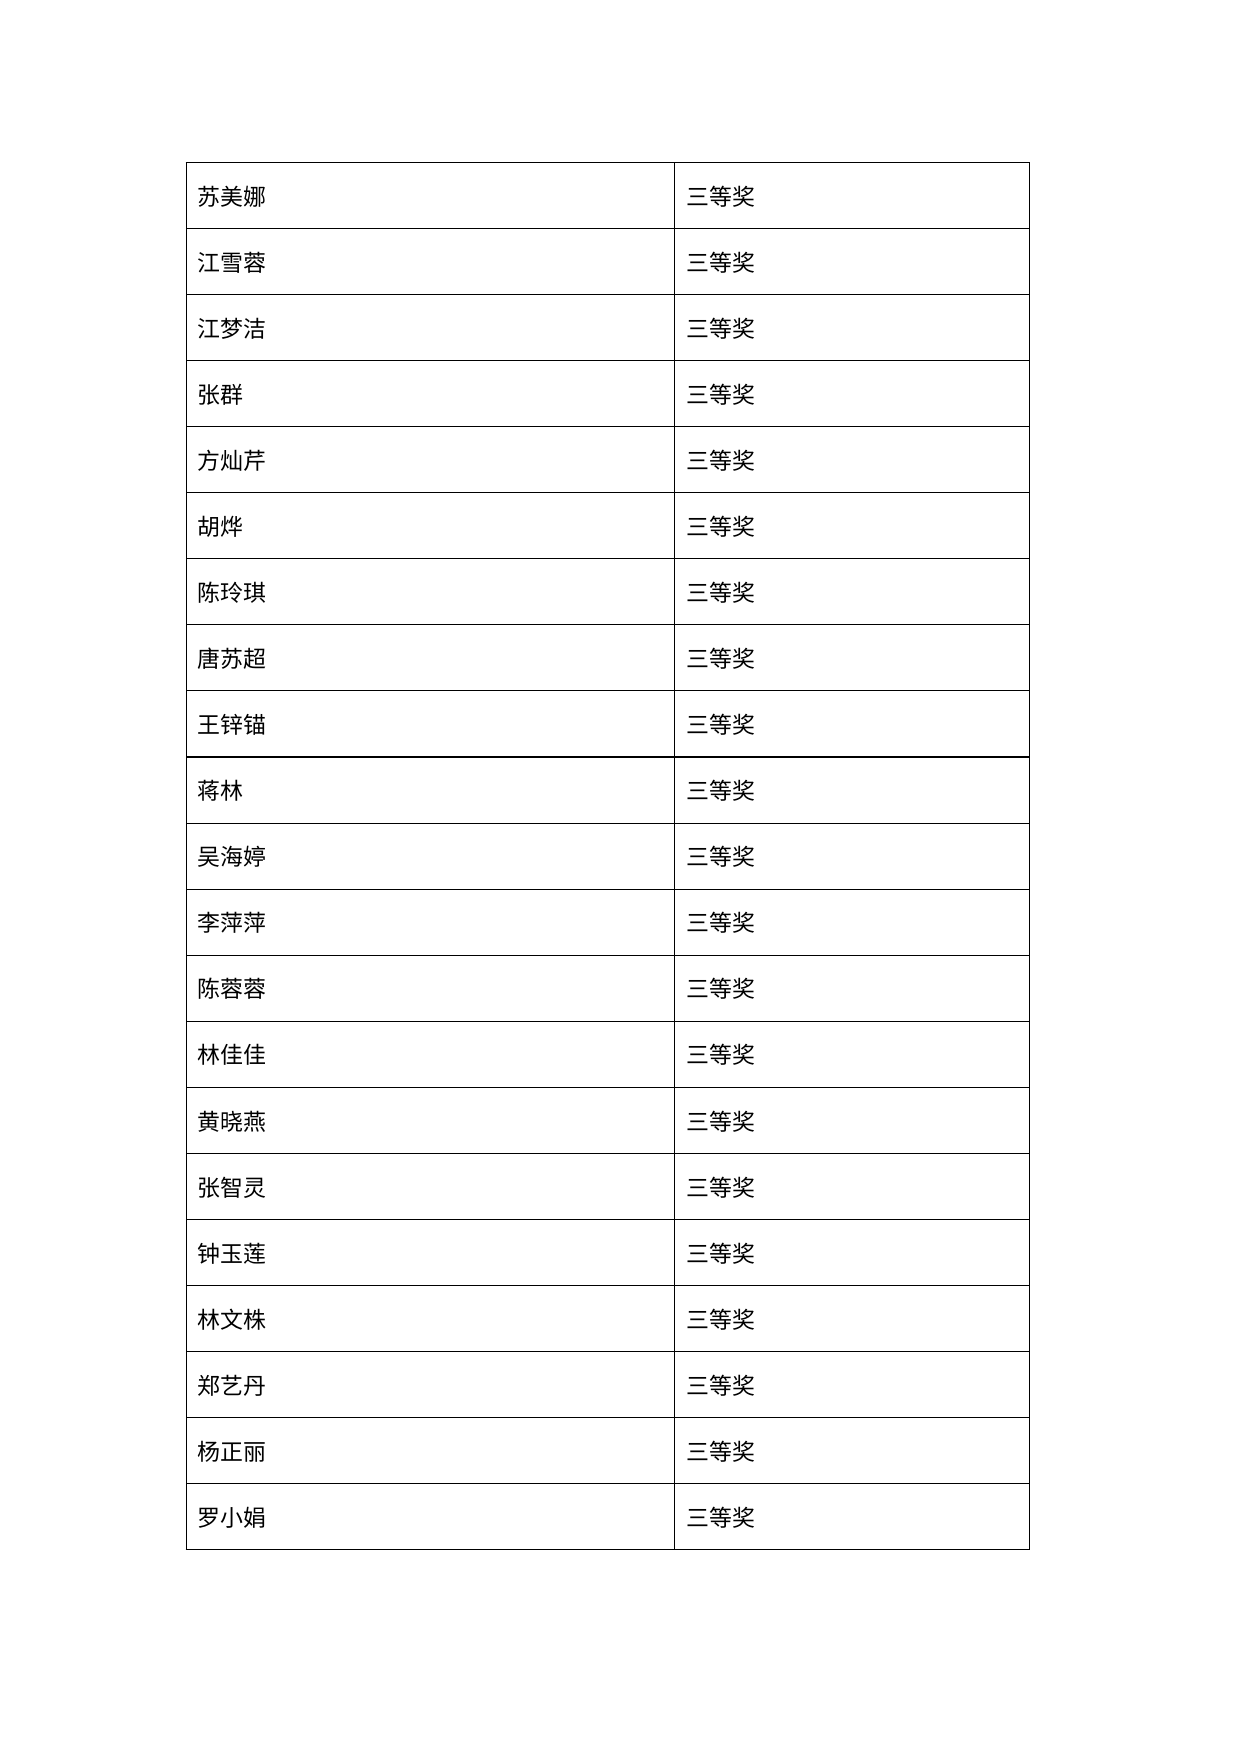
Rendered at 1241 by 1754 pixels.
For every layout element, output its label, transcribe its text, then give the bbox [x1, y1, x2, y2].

table_cell 三等奖 [675, 1418, 1029, 1483]
table_cell 三等奖 [675, 427, 1029, 492]
table_cell 胡烨 [187, 493, 674, 558]
table_cell 三等奖 [675, 824, 1029, 888]
table_cell 三等奖 [675, 493, 1029, 558]
table_cell 三等奖 [675, 625, 1029, 690]
table_cell 江雪蓉 [187, 229, 674, 294]
table_cell 杨正丽 [187, 1418, 674, 1483]
table_cell 三等奖 [675, 956, 1029, 1021]
table_cell 钟玉莲 [187, 1220, 674, 1285]
table_cell 三等奖 [675, 890, 1029, 954]
table_cell 陈玲琪 [187, 559, 674, 624]
table_cell 三等奖 [675, 758, 1029, 822]
table_cell 三等奖 [675, 691, 1029, 756]
table_cell 林佳佳 [187, 1022, 674, 1087]
table_cell 陈蓉蓉 [187, 956, 674, 1021]
table_cell 张群 [187, 361, 674, 426]
table_cell 三等奖 [675, 1286, 1029, 1351]
table_cell 三等奖 [675, 163, 1029, 228]
table_cell 王锌锚 [187, 691, 674, 756]
table_cell 三等奖 [675, 1220, 1029, 1285]
table_cell 方灿芹 [187, 427, 674, 492]
table_cell 三等奖 [675, 1484, 1029, 1549]
table_cell 三等奖 [675, 295, 1029, 360]
table_cell 苏美娜 [187, 163, 674, 228]
table_cell 三等奖 [675, 1088, 1029, 1153]
table_cell 三等奖 [675, 1154, 1029, 1219]
table_cell 罗小娟 [187, 1484, 674, 1549]
table_cell 唐苏超 [187, 625, 674, 690]
table_cell 黄晓燕 [187, 1088, 674, 1153]
table_cell 三等奖 [675, 1352, 1029, 1417]
table_cell 李萍萍 [187, 890, 674, 954]
table_cell 三等奖 [675, 1022, 1029, 1087]
table_cell 三等奖 [675, 559, 1029, 624]
table_cell 三等奖 [675, 361, 1029, 426]
table_cell 张智灵 [187, 1154, 674, 1219]
table_cell 郑艺丹 [187, 1352, 674, 1417]
table_cell 江梦洁 [187, 295, 674, 360]
table_cell 吴海婷 [187, 824, 674, 888]
table_cell 三等奖 [675, 229, 1029, 294]
table_cell 林文株 [187, 1286, 674, 1351]
table_cell 蒋林 [187, 758, 674, 822]
